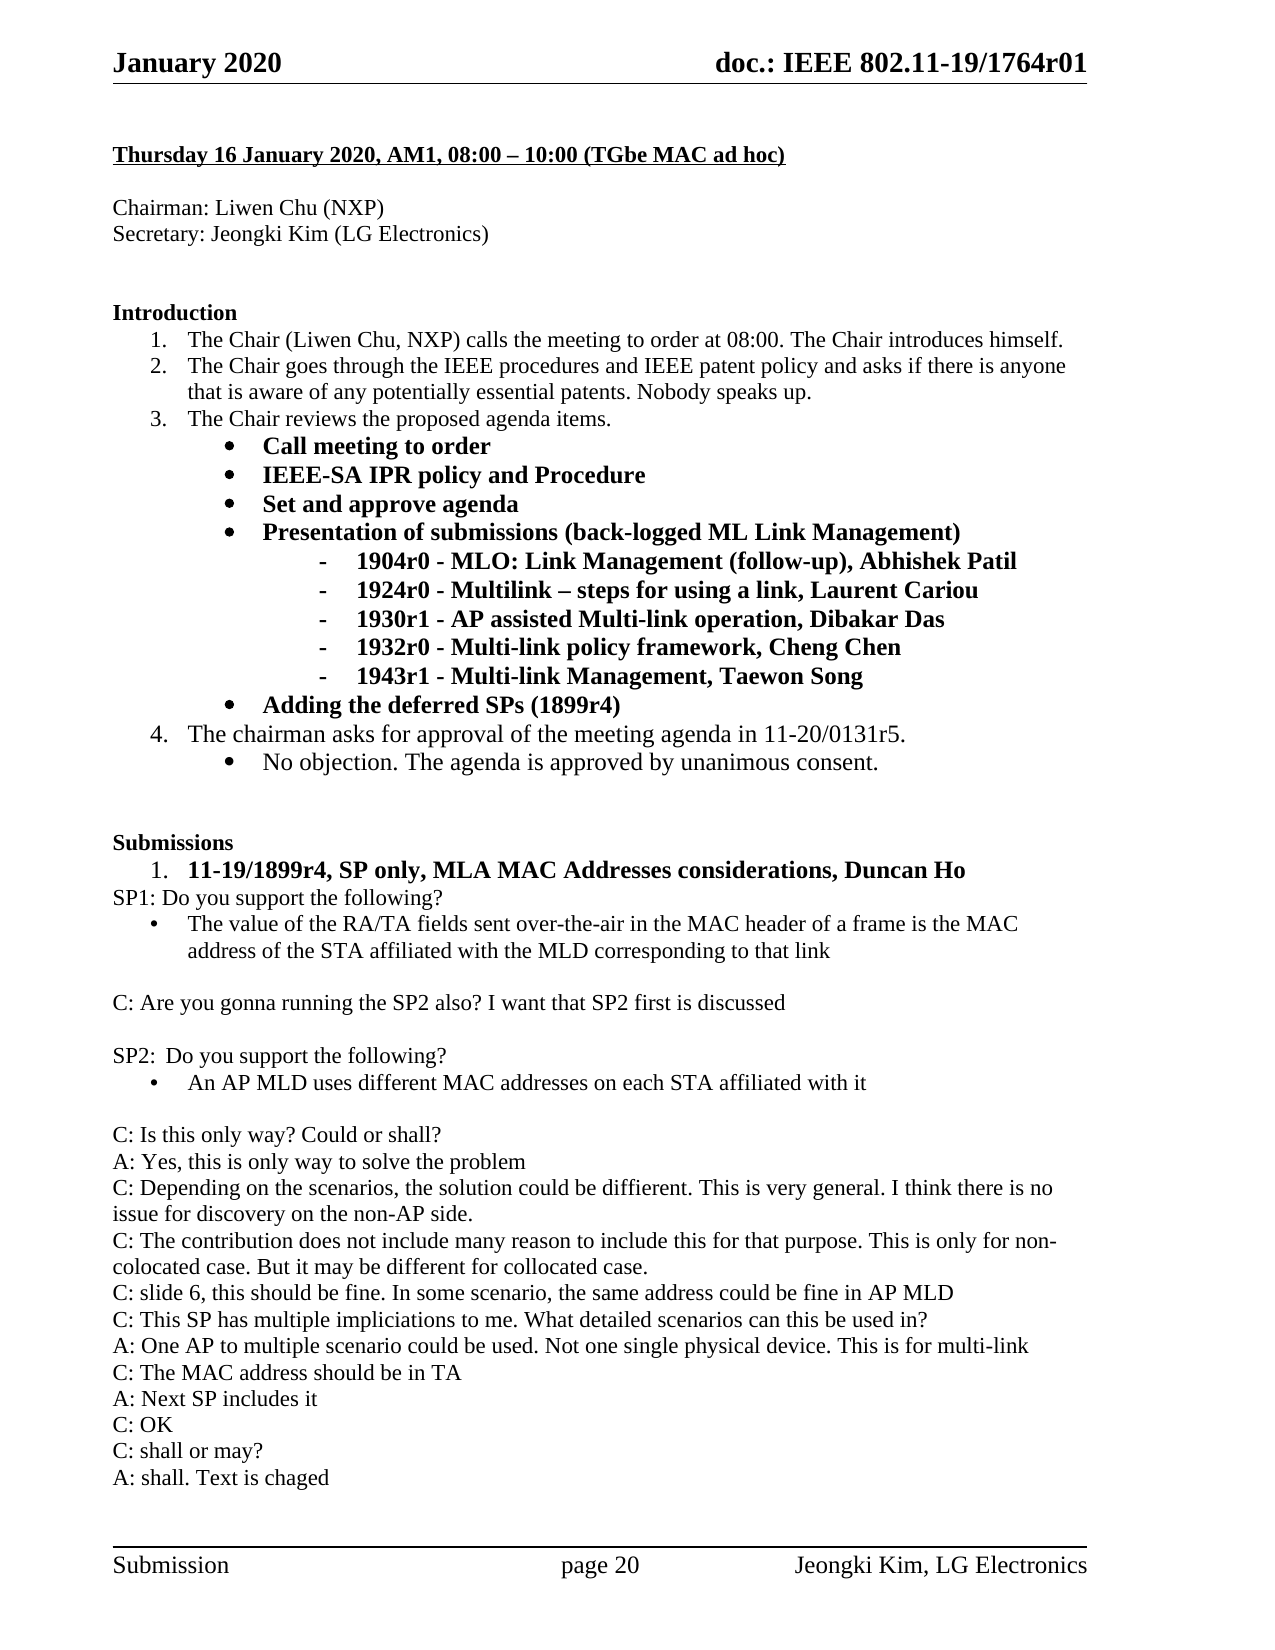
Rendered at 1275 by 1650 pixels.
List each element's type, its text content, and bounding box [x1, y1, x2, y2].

text A: Yes, this is only way to solve the problem [112, 1148, 1087, 1174]
text C: The MAC address should be in TA [112, 1358, 1087, 1385]
list Adding the deferred SPs (1899r4) [225, 690, 1087, 719]
text Secretary: Jeongki Kim (LG Electronics) [112, 220, 1087, 247]
list 1943r1 - Multi-link Management, Taewon Song [319, 661, 1087, 690]
list 1930r1 - AP assisted Multi-link operation, Dibakar Das [319, 604, 1087, 632]
list IEEE-SA IPR policy and Procedure [225, 460, 1087, 489]
list Call meeting to order [225, 431, 1087, 460]
list Set and approve agenda [225, 489, 1087, 517]
text C: OK [112, 1411, 1087, 1438]
text C: shall or may? [112, 1438, 1087, 1464]
list An AP MLD uses different MAC addresses on each STA affiliated with it [150, 1068, 1087, 1095]
text Chairman: Liwen Chu (NXP) [112, 194, 1087, 220]
list The Chair (Liwen Chu, NXP) calls the meeting to order at 08:00. The Chair introduces himself. [150, 326, 1087, 352]
list The Chair goes through the IEEE procedures and IEEE patent policy and asks if there is anyone that is aware of any potentially essential patents. Nobody speaks up. [150, 352, 1087, 405]
text C: Depending on the scenarios, the solution could be diffierent. This is very general. I think there is no issue for discovery on the non-AP side. [112, 1174, 1087, 1227]
list 11-19/1899r4, SP only, MLA MAC Addresses considerations, Duncan Ho [150, 855, 1087, 884]
text SP2: Do you support the following? [112, 1042, 1087, 1068]
text A: shall. Text is chaged [112, 1464, 1087, 1490]
text C: Are you gonna running the SP2 also? I want that SP2 first is discussed [112, 989, 1087, 1016]
text Introduction [112, 299, 1087, 326]
list 1904r0 - MLO: Link Management (follow-up), Abhishek Patil [319, 546, 1087, 575]
text A: One AP to multiple scenario could be used. Not one single physical device. This is for multi-link [112, 1332, 1087, 1358]
list No objection. The agenda is approved by unanimous consent. [225, 747, 1087, 776]
list 1924r0 - Multilink – steps for using a link, Laurent Cariou [319, 575, 1087, 604]
text C: slide 6, this should be fine. In some scenario, the same address could be fine in AP MLD [112, 1279, 1087, 1306]
text C: The contribution does not include many reason to include this for that purpose. This is only for non-colocated case. But it may be different for collocated case. [112, 1227, 1087, 1279]
list 1932r0 - Multi-link policy framework, Cheng Chen [319, 632, 1087, 661]
list The value of the RA/TA fields sent over-the-air in the MAC header of a frame is the MAC address of the STA affiliated with the MLD corresponding to that link [150, 910, 1087, 963]
text Submissions [112, 829, 1087, 855]
list Presentation of submissions (back-logged ML Link Management) [225, 517, 1087, 546]
text C: This SP has multiple impliciations to me. What detailed scenarios can this be used in? [112, 1306, 1087, 1332]
text SP1: Do you support the following? [112, 884, 1087, 910]
text Thursday 16 January 2020, AM1, 08:00 – 10:00 (TGbe MAC ad hoc) [112, 141, 1087, 168]
text A: Next SP includes it [112, 1385, 1087, 1411]
text C: Is this only way? Could or shall? [112, 1121, 1087, 1148]
list The chairman asks for approval of the meeting agenda in 11-20/0131r5. [150, 719, 1087, 747]
list The Chair reviews the proposed agenda items. [150, 405, 1087, 431]
